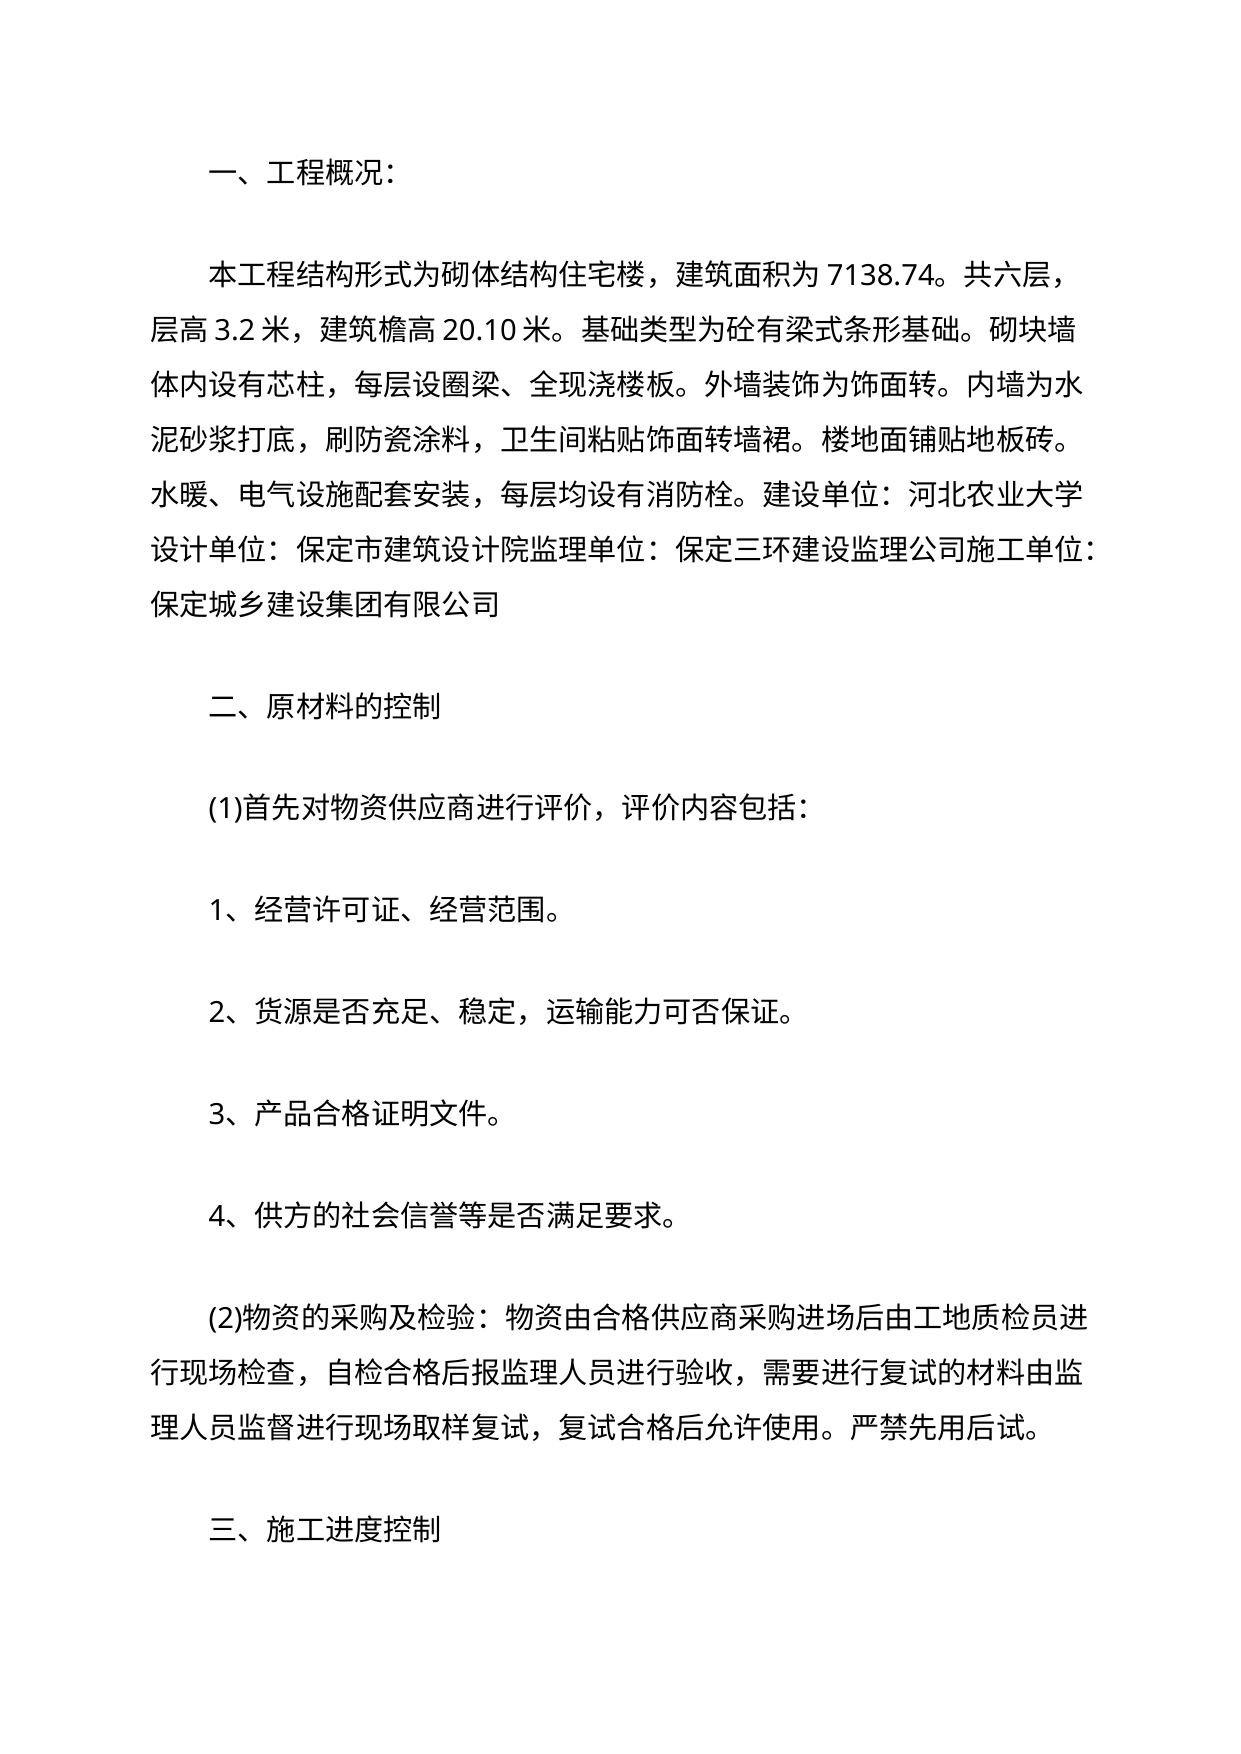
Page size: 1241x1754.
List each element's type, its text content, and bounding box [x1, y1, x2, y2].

text 三、施工进度控制 [150, 1506, 1090, 1549]
text 3、产品合格证明文件。 [150, 1091, 1090, 1133]
text 二、原材料的控制 [150, 683, 1090, 725]
text 一、工程概况： [150, 150, 1090, 192]
text (1)首先对物资供应商进行评价，评价内容包括： [150, 785, 1090, 827]
text 本工程结构形式为砌体结构住宅楼，建筑面积为7138.74。共六层，层高3.2米，建筑檐高20.10米。基础类型为砼有梁式条形基础。砌块墙体内设有芯柱，每层设圈梁、全现浇楼板。外墙装饰为饰面转。内墙为水泥砂浆打底，刷防瓷涂料，卫生间粘贴饰面转墙裙。楼地面铺贴地板砖。水暖、电气设施配套安装，每层均设有消防栓。建设单位：河北农业大学设计单位：保定市建筑设计院监理单位：保定三环建设监理公司施工单位：保定城乡建设集团有限公司 [150, 252, 1090, 624]
text 4、供方的社会信誉等是否满足要求。 [150, 1193, 1090, 1235]
text 2、货源是否充足、稳定，运输能力可否保证。 [150, 989, 1090, 1031]
text (2)物资的采购及检验：物资由合格供应商采购进场后由工地质检员进行现场检查，自检合格后报监理人员进行验收，需要进行复试的材料由监理人员监督进行现场取样复试，复试合格后允许使用。严禁先用后试。 [150, 1295, 1090, 1447]
text 1、经营许可证、经营范围。 [150, 887, 1090, 929]
